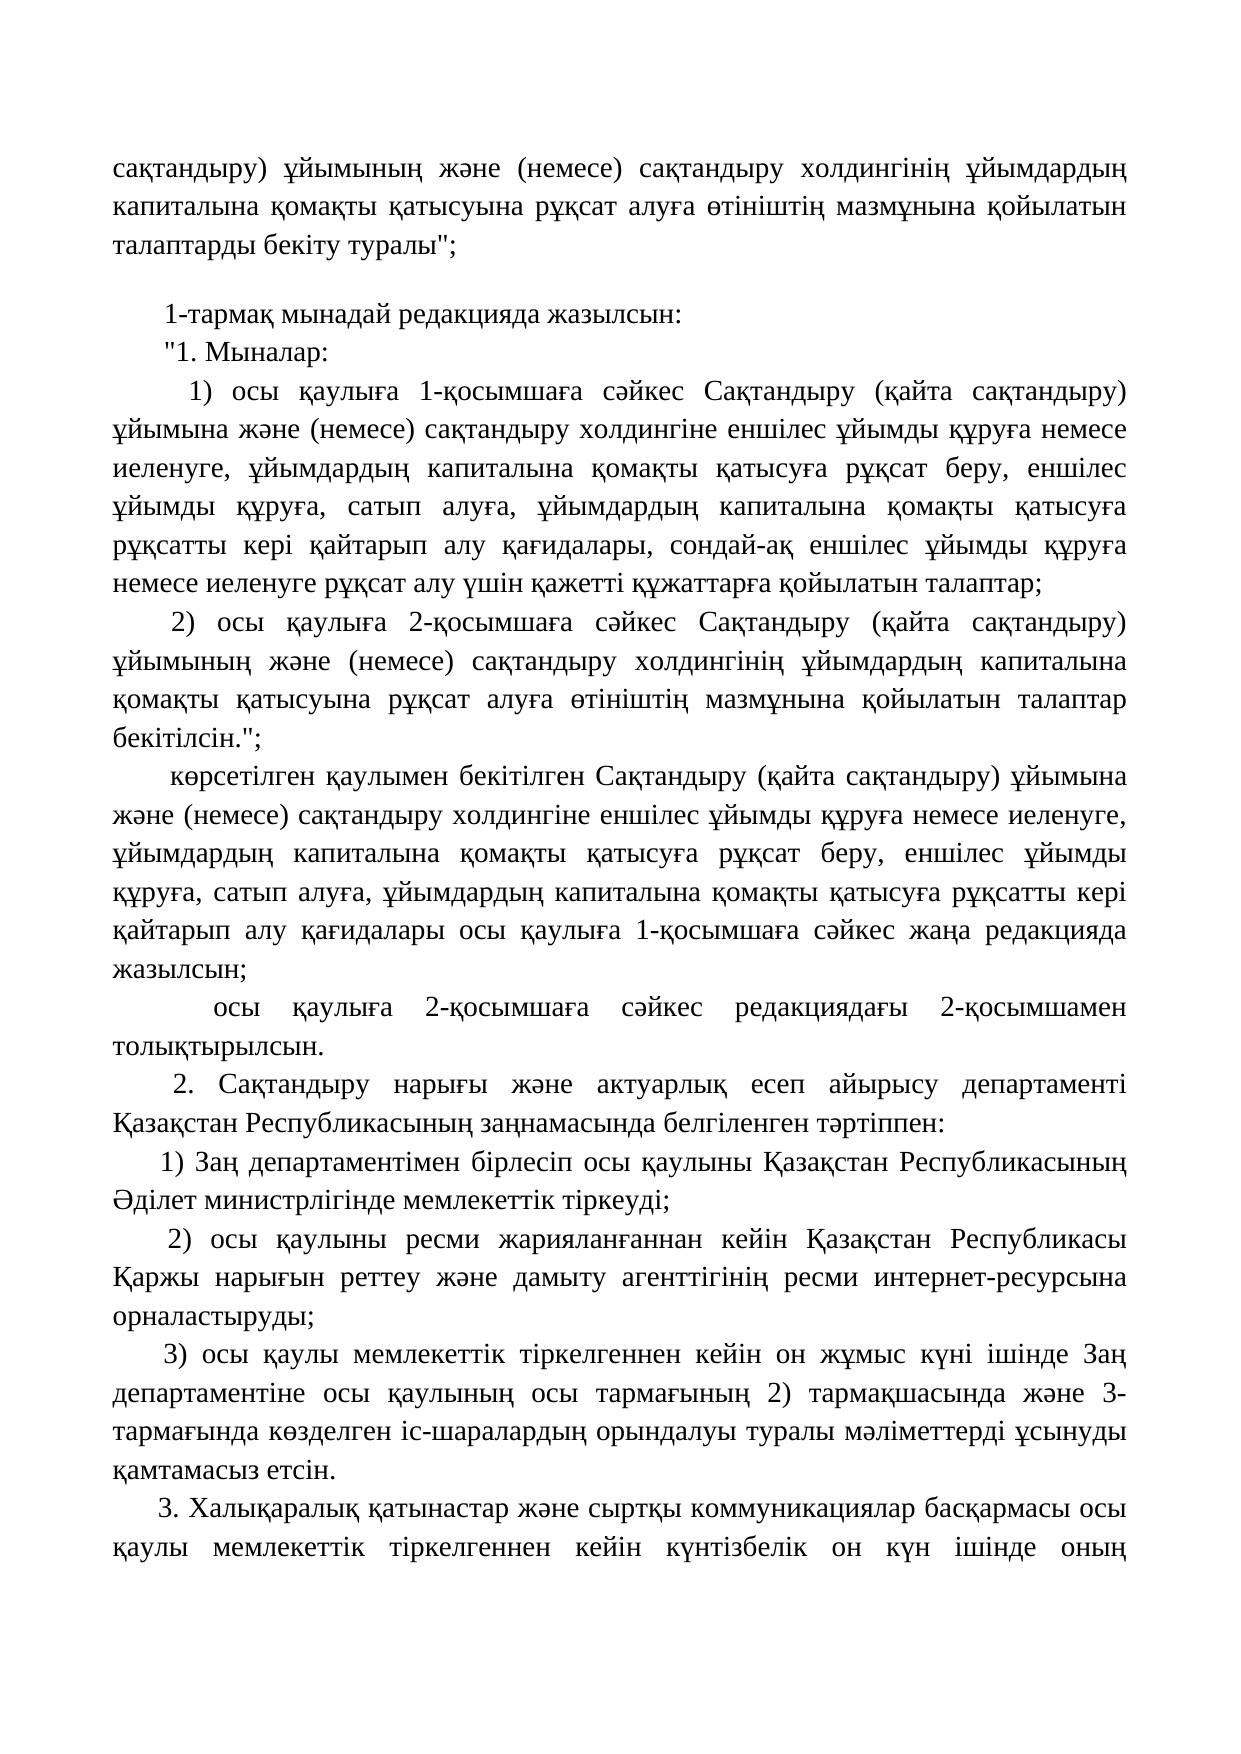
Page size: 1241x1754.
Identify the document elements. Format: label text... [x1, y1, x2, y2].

text 2) осы қаулыға 2-қосымшаға сәйкес Сақтандыру (қайта сақтандыру) ұйымының және (немесе) сақтандыру холдингінің ұйымдардың капиталына қомақты қатысуына рұқсат алуға өтініштің мазмұнына қойылатын талаптар бекітілсін."; [112, 604, 1128, 753]
text "1. Мыналар: [112, 334, 1128, 368]
text осы қаулыға 2-қосымшаға сәйкес редакциядағы 2-қосымшамен толықтырылсын. [112, 989, 1128, 1062]
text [112, 150, 1128, 261]
text 2. Сақтандыру нарығы және актуарлық есеп айырысу департаменті Қазақстан Республикасының заңнамасында белгіленген тәртіппен: [112, 1067, 1128, 1139]
text көрсетілген қаулымен бекітілген Сақтандыру (қайта сақтандыру) ұйымына және (немесе) сақтандыру холдингіне еншілес ұйымды құруға немесе иеленуге, ұйымдардың капиталына қомақты қатысуға рұқсат беру, еншілес ұйымды құруға, сатып алуға, ұйымдардың капиталына қомақты қатысуға рұқсатты кері қайтарып алу қағидалары осы қаулыға 1-қосымшаға сәйкес жаңа редакцияда жазылсын; [112, 758, 1128, 984]
text 3) осы қаулы мемлекеттік тіркелгеннен кейін он жұмыс күні ішінде Заң департаментіне осы қаулының осы тармағының 2) тармақшасында және 3-тармағында көзделген іс-шаралардың орындалуы туралы мәліметтерді ұсынуды қамтамасыз етсін. [112, 1336, 1128, 1486]
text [112, 1491, 1128, 1563]
text 1-тармақ мынадай редакцияда жазылсын: [112, 296, 1128, 329]
text 1) осы қаулыға 1-қосымшаға сәйкес Сақтандыру (қайта сақтандыру) ұйымына және (немесе) сақтандыру холдингіне еншілес ұйымды құруға немесе иеленуге, ұйымдардың капиталына қомақты қатысуға рұқсат беру, еншілес ұйымды құруға, сатып алуға, ұйымдардың капиталына қомақты қатысуға рұқсатты кері қайтарып алу қағидалары, сондай-ақ еншілес ұйымды құруға немесе иеленуге рұқсат алу үшін қажетті құжаттарға қойылатын талаптар; [112, 373, 1128, 599]
text 1) Заң департаментімен бірлесіп осы қаулыны Қазақстан Республикасының Әділет министрлігінде мемлекеттік тіркеуді; [112, 1144, 1128, 1216]
text 2) осы қаулыны ресми жарияланғаннан кейін Қазақстан Республикасы Қаржы нарығын реттеу және дамыту агенттігінің ресми интернет-ресурсына орналастыруды; [112, 1221, 1128, 1331]
